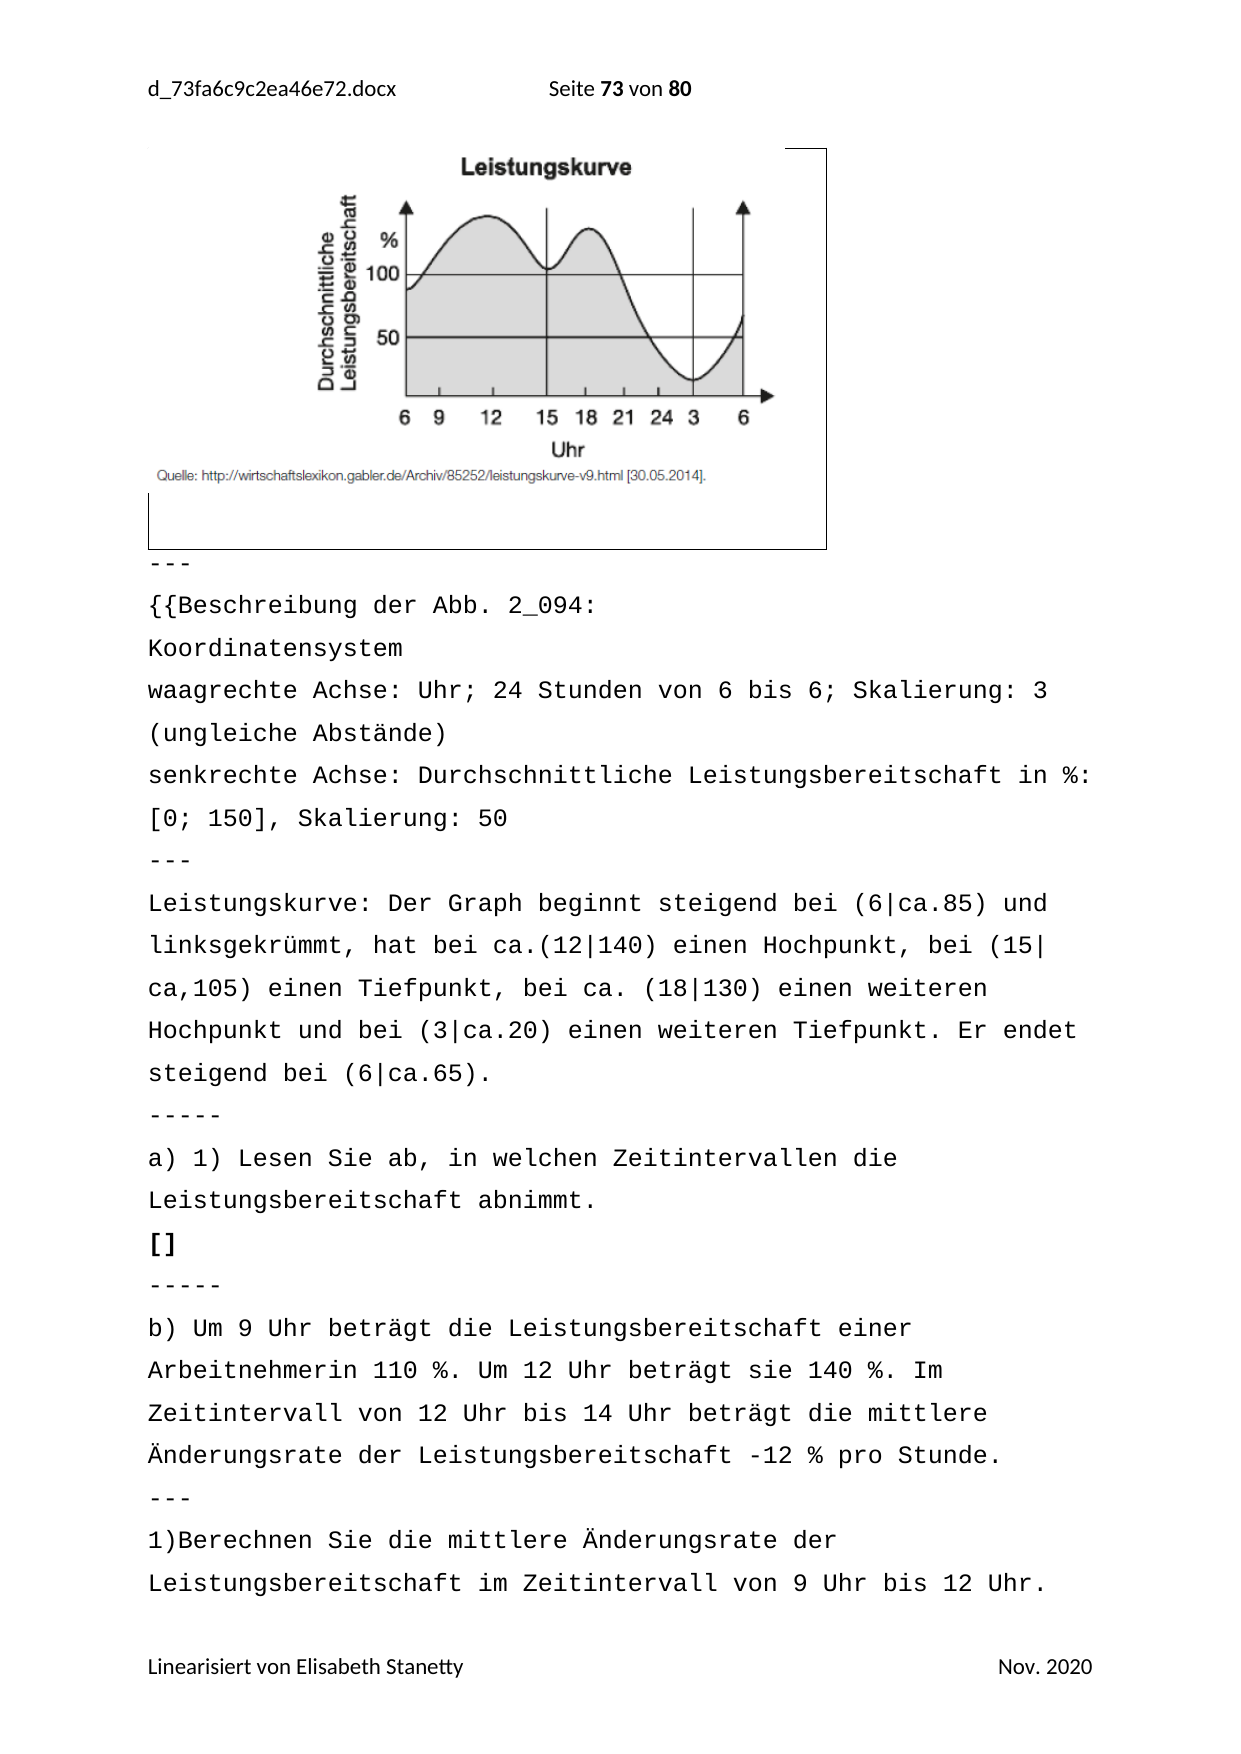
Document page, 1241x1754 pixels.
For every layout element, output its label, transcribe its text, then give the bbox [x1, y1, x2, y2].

text --- [148, 1485, 1093, 1513]
text [] [148, 1230, 1093, 1258]
text b) Um 9 Uhr beträgt die Leistungsbereitschaft einer Arbeitnehmerin 110 %. Um 12 Uhr beträgt sie 140 %. Im Zeitintervall von 12 Uhr bis 14 Uhr beträgt die mittlere Änderungsrate der Leistungsbereitschaft -12 % pro Stunde. [148, 1315, 1093, 1471]
text Leistungskurve: Der Graph beginnt steigend bei (6|ca.85) und linksgekrümmt, hat bei ca.(12|140) einen Hochpunkt, bei (15|ca,105) einen Tiefpunkt, bei ca. (18|130) einen weiteren Hochpunkt und bei (3|ca.20) einen weiteren Tiefpunkt. Er endet steigend bei (6|ca.65). [148, 890, 1093, 1088]
text Koordinatensystem [148, 635, 1093, 663]
text --- [148, 848, 1093, 876]
table_header [149, 149, 826, 549]
text waagrechte Achse: Uhr; 24 Stunden von 6 bis 6; Skalierung: 3 (ungleiche Abstände) [148, 678, 1093, 748]
picture [148, 148, 785, 493]
text --- [148, 550, 1093, 578]
text ----- [148, 1273, 1093, 1301]
text ----- [148, 1103, 1093, 1131]
text a) 1) Lesen Sie ab, in welchen Zeitintervallen die Leistungsbereitschaft abnimmt. [148, 1145, 1093, 1216]
text 1)Berechnen Sie die mittlere Änderungsrate der Leistungsbereitschaft im Zeitintervall von 9 Uhr bis 12 Uhr. [148, 1528, 1093, 1598]
text senkrechte Achse: Durchschnittliche Leistungsbereitschaft in %: [0; 150], Skalierung: 50 [148, 763, 1093, 833]
text {{Beschreibung der Abb. 2_094: [148, 593, 1093, 621]
